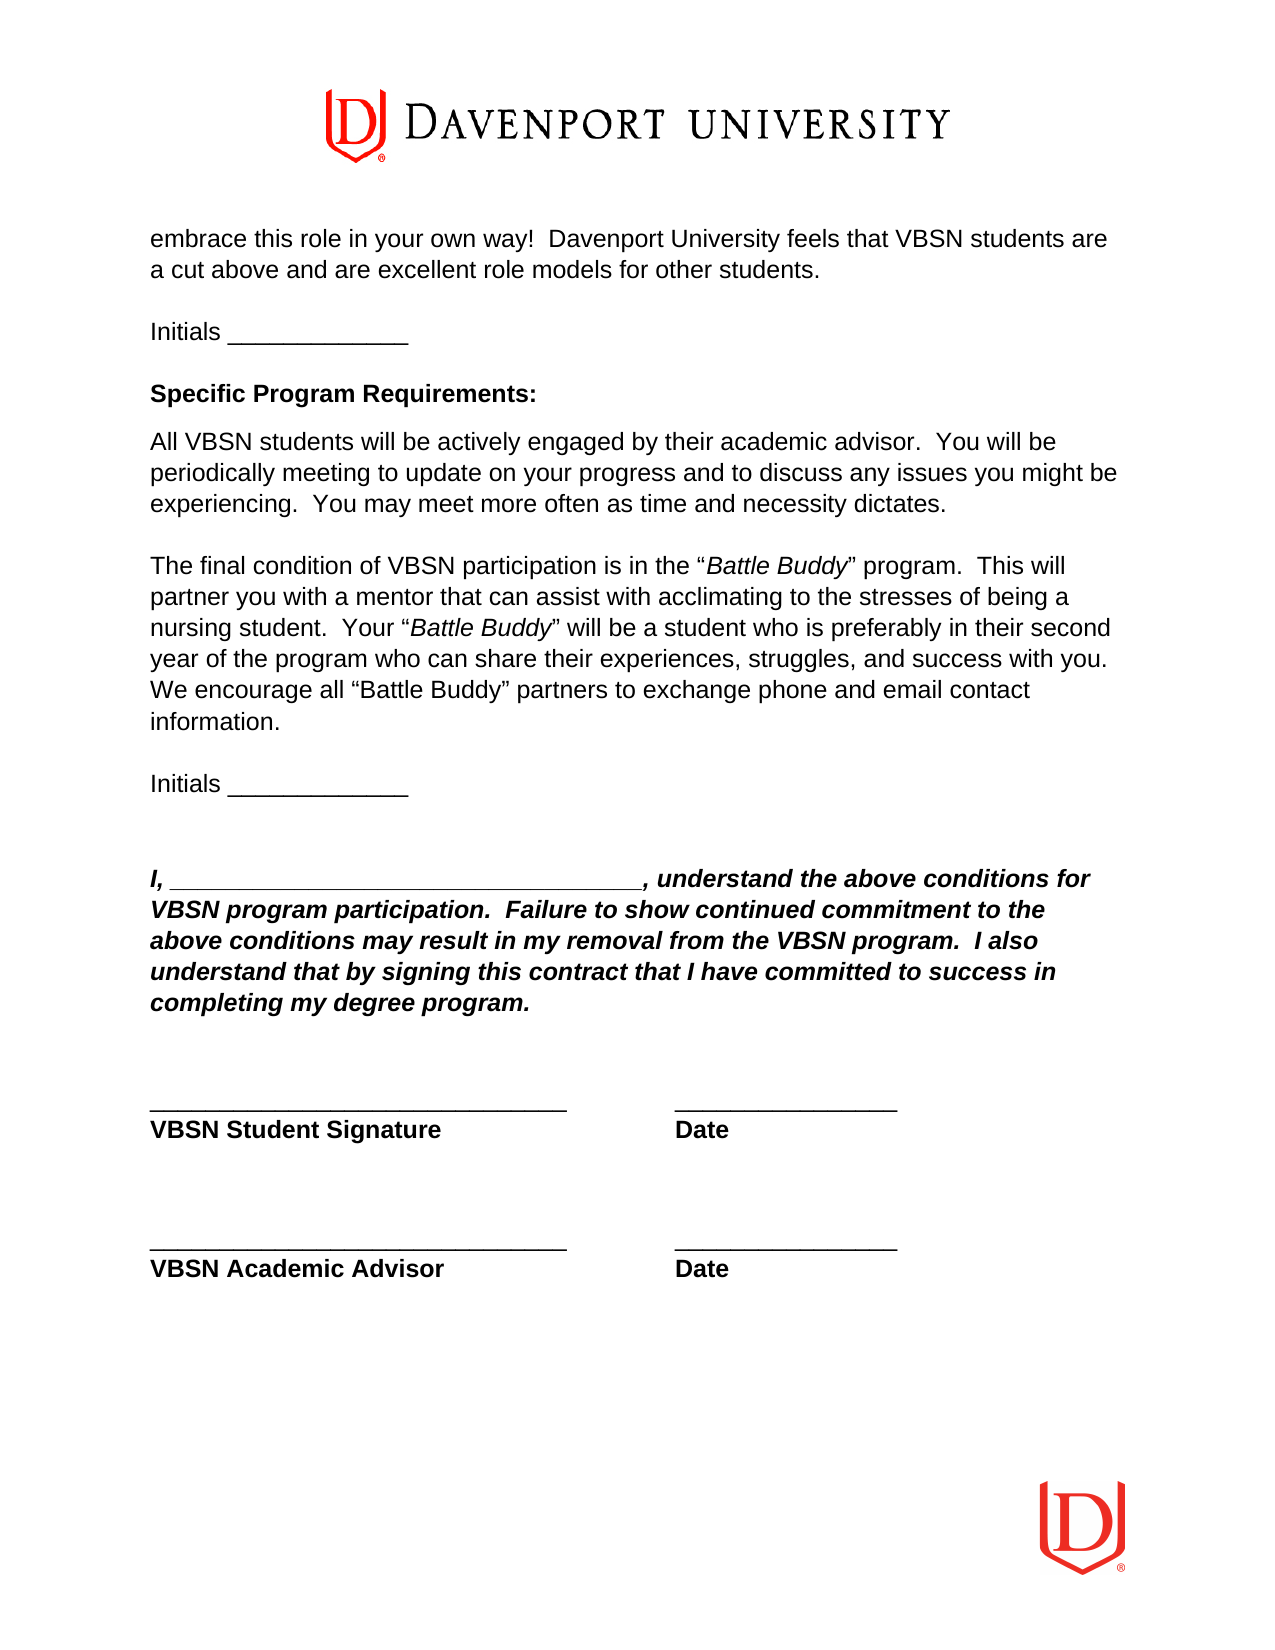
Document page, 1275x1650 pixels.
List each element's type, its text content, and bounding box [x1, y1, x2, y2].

text All VBSN students will be actively engaged by their academic advisor. You will be periodically meeting to update on your progress and to discuss any issues you might be experiencing. You may meet more often as time and necessity dictates. The final condition of VBSN participation is in the “Battle Buddy” program. This will partner you with a mentor that can assist with acclimating to the stresses of being a nursing student. Your “Battle Buddy” will be a student who is preferably in their second year of the program who can share their experiences, struggles, and success with you. We encourage all “Battle Buddy” partners to exchange phone and email contact information. Initials _____________ [150, 427, 1125, 797]
text ______________________________ ________________ VBSN Student Signature Date [150, 1083, 1125, 1173]
text I, __________________________________, understand the above conditions for VBSN program participation. Failure to show continued commitment to the above conditions may result in my removal from the VBSN program. I also understand that by signing this contract that I have committed to success in completing my degree program. [150, 864, 1125, 1017]
text embrace this role in your own way! Davenport University feels that VBSN students are a cut above and are excellent role models for other students. Initials _____________ Specific Program Requirements: [150, 224, 1125, 408]
text ______________________________ ________________ VBSN Academic Advisor Date [150, 1192, 1125, 1283]
picture [201, 75, 1074, 177]
picture [1039, 1481, 1125, 1575]
